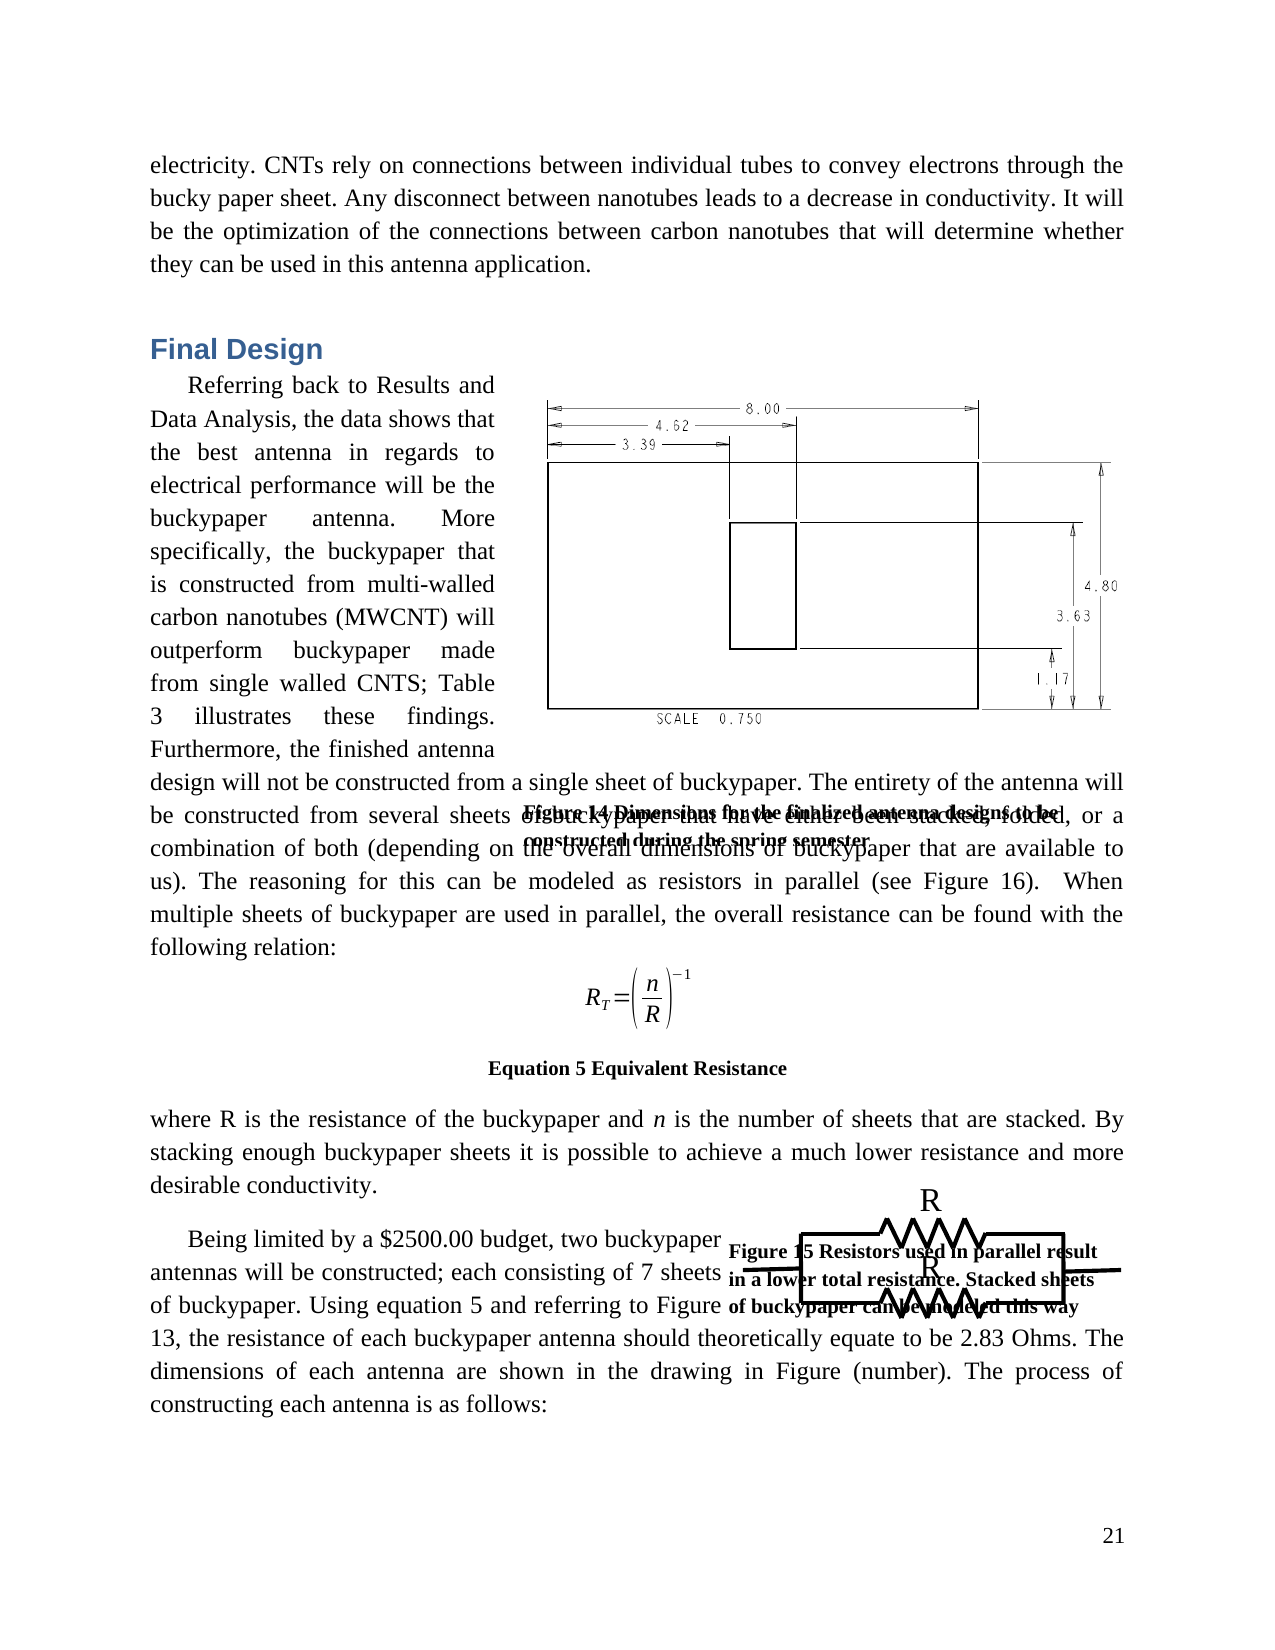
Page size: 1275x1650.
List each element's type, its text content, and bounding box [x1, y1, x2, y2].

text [150, 150, 1125, 278]
picture [513, 385, 1138, 742]
text where R is the resistance of the buckypaper and n is the number of sheets that are stacked. By stacking enough buckypaper sheets it is possible to achieve a much lower resistance and more desirable conductivity. [150, 1104, 1125, 1199]
text Being limited by a $2500.00 budget, two buckypaper antennas will be constructed; each consisting of 7 sheets of buckypaper. Using equation 5 and referring to Figure 13, the resistance of each buckypaper antenna should theoretically equate to be 2.83 Ohms. The dimensions of each antenna are shown in the drawing in Figure (number). The process of constructing each antenna is as follows: [150, 1224, 1125, 1418]
subtitle Final Design [150, 332, 1125, 366]
